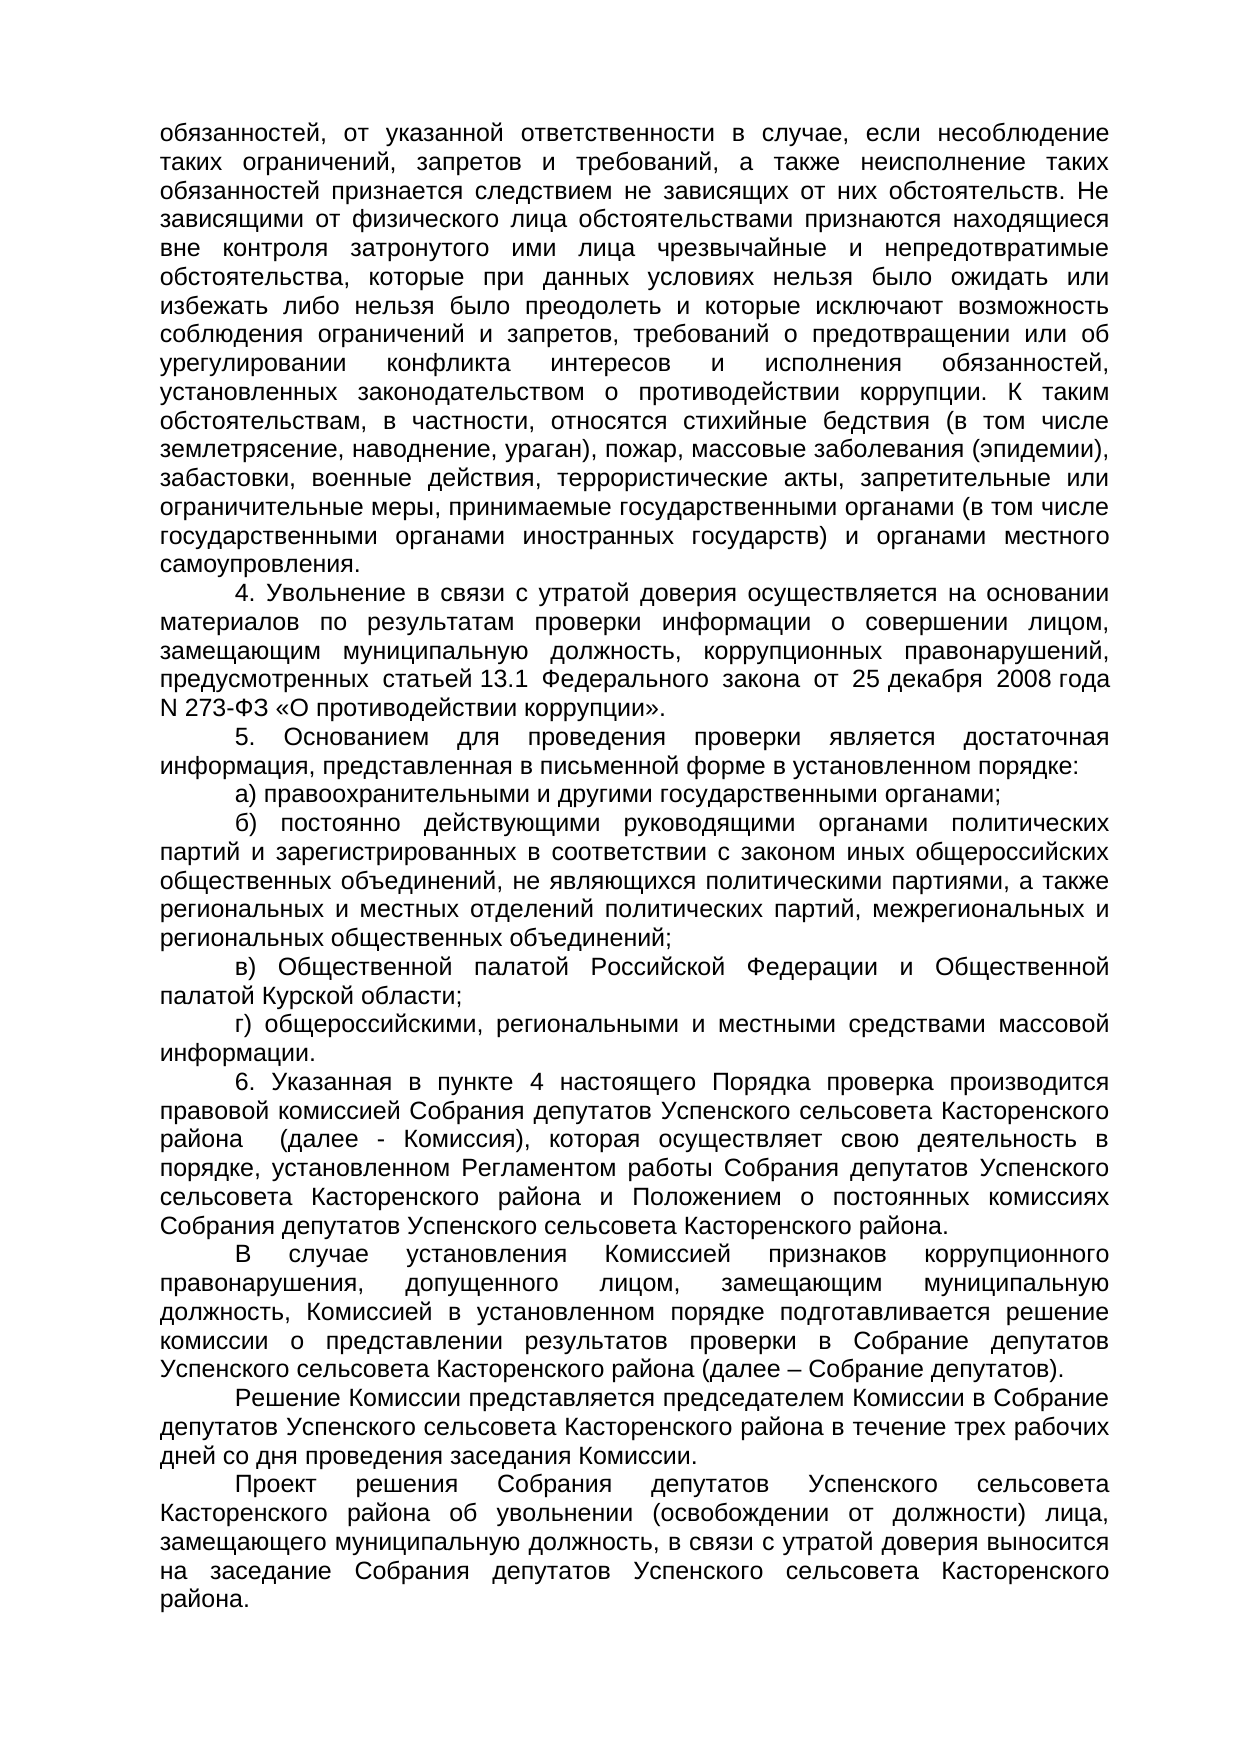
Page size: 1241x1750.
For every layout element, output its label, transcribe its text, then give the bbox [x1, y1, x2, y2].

text б) постоянно действующими руководящими органами политических партий и зарегистрированных в соответствии с законом иных общероссийских общественных объединений, не являющихся политическими партиями, а также региональных и местных отделений политических партий, межрегиональных и региональных общественных объединений; [159, 808, 1110, 952]
text в) Общественной палатой Российской Федерации и Общественной палатой Курской области; [159, 952, 1110, 1009]
text а) правоохранительными и другими государственными органами; [159, 779, 1110, 808]
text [159, 118, 1110, 578]
text Решение Комиссии представляется председателем Комиссии в Собрание депутатов Успенского сельсовета Касторенского района в течение трех рабочих дней со дня проведения заседания Комиссии. [159, 1383, 1110, 1469]
text В случае установления Комиссией признаков коррупционного правонарушения, допущенного лицом, замещающим муниципальную должность, Комиссией в установленном порядке подготавливается решение комиссии о представлении результатов проверки в Собрание депутатов Успенского сельсовета Касторенского района (далее – Собрание депутатов). [159, 1239, 1110, 1383]
text 5. Основанием для проведения проверки является достаточная информация, представленная в письменной форме в установленном порядке: [159, 722, 1110, 779]
text г) общероссийскими, региональными и местными средствами массовой информации. [159, 1009, 1110, 1067]
text 6. Указанная в пункте 4 настоящего Порядка проверка производится правовой комиссией Собрания депутатов Успенского сельсовета Касторенского района (далее - Комиссия), которая осуществляет свою деятельность в порядке, установленном Регламентом работы Собрания депутатов Успенского сельсовета Касторенского района и Положением о постоянных комиссиях Собрания депутатов Успенского сельсовета Касторенского района. [159, 1067, 1110, 1239]
text Проект решения Собрания депутатов Успенского сельсовета Касторенского района об увольнении (освобождении от должности) лица, замещающего муниципальную должность, в связи с утратой доверия выносится на заседание Собрания депутатов Успенского сельсовета Касторенского района. [159, 1469, 1110, 1613]
text 4. Увольнение в связи с утратой доверия осуществляется на основании материалов по результатам проверки информации о совершении лицом, замещающим муниципальную должность, коррупционных правонарушений, предусмотренных статьей 13.1 Федерального закона от 25 декабря 2008 года N 273-ФЗ «О противодействии коррупции». [159, 578, 1110, 722]
